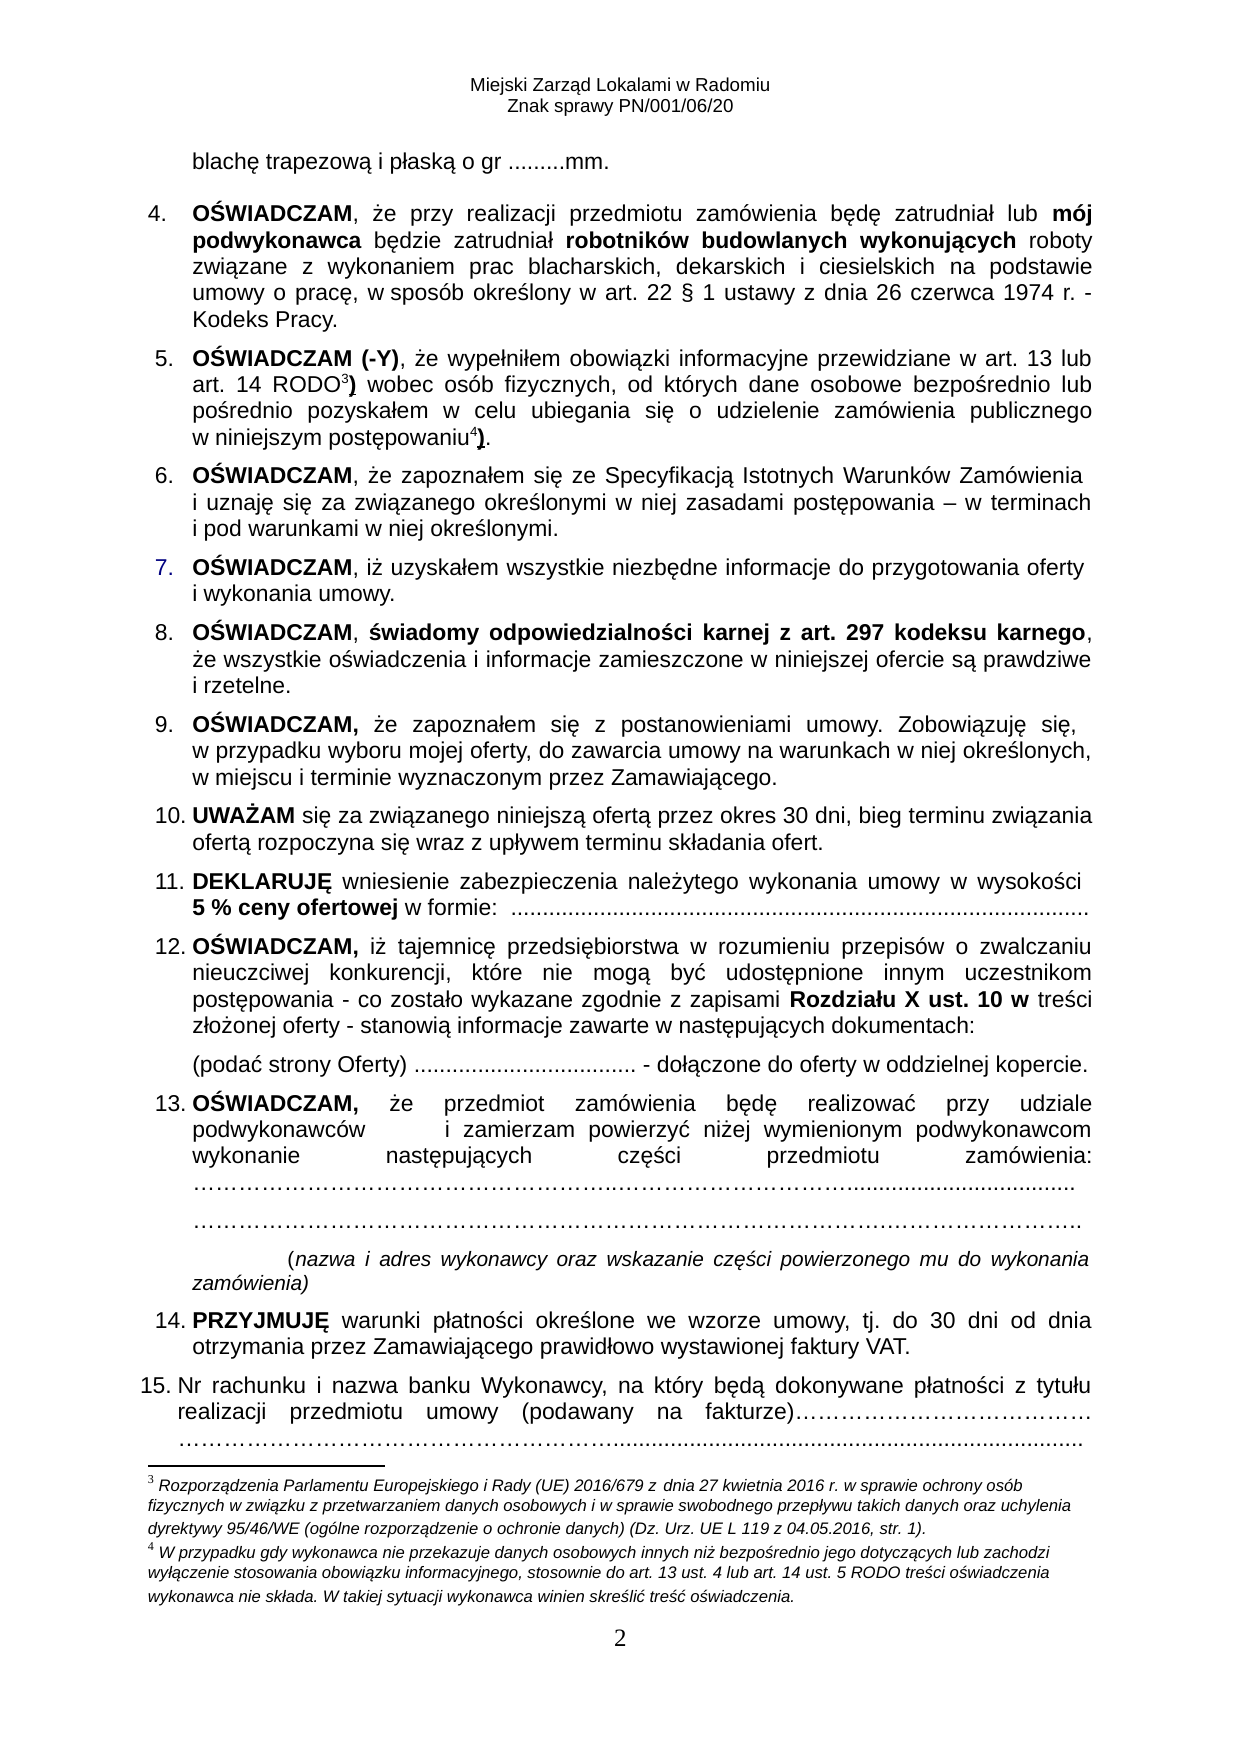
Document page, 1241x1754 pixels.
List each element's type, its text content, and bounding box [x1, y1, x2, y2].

list DEKLARUJĘ wniesienie zabezpieczenia należytego wykonania umowy w wysokości 5 % ceny ofertowej w formie: ........................................................................................... [154, 868, 1093, 920]
list OŚWIADCZAM, że zapoznałem się z postanowieniami umowy. Zobowiązuję się, w przypadku wyboru mojej oferty, do zawarcia umowy na warunkach w niej określonych, w miejscu i terminie wyznaczonym przez Zamawiającego. [154, 711, 1093, 790]
list OŚWIADCZAM (-Y), że wypełniłem obowiązki informacyjne przewidziane w art. 13 lub art. 14 RODO) wobec osób fizycznych, od których dane osobowe bezpośrednio lub pośrednio pozyskałem w celu ubiegania się o udzielenie zamówienia publicznego w niniejszym postępowaniu). [154, 344, 1093, 450]
list blachę trapezową i płaską o gr .........mm. [192, 148, 1093, 174]
list OŚWIADCZAM, że przy realizacji przedmiotu zamówienia będę zatrudniał lub mój podwykonawca będzie zatrudniał robotników budowlanych wykonujących roboty związane z wykonaniem prac blacharskich, dekarskich i ciesielskich na podstawie umowy o pracę, w sposób określony w art. 22 § 1 ustawy z dnia 26 czerwca 1974 r. - Kodeks Pracy. [148, 200, 1093, 332]
list OŚWIADCZAM, że zapoznałem się ze Specyfikacją Istotnych Warunków Zamówienia i uznaję się za związanego określonymi w niej zasadami postępowania – w terminach i pod warunkami w niej określonymi. [154, 462, 1093, 542]
list Nr rachunku i nazwa banku Wykonawcy, na który będą dokonywane płatności z tytułu realizacji przedmiotu umowy (podawany na fakturze)………………………………… ………………………………………………….......................................................................... [140, 1372, 1093, 1451]
text (podać strony Oferty) ................................... - dołączone do oferty w oddzielnej kopercie. [192, 1051, 1093, 1077]
list UWAŻAM się za związanego niniejszą ofertą przez okres 30 dni, bieg terminu związania ofertą rozpoczyna się wraz z upływem terminu składania ofert. [154, 802, 1093, 855]
text (nazwa i adres wykonawcy oraz wskazanie części powierzonego mu do wykonania zamówienia) [192, 1246, 1093, 1294]
text ……………………………………………………………………………….…………………….. [192, 1207, 1093, 1234]
list OŚWIADCZAM, że przedmiot zamówienia będę realizować przy udziale podwykonawców i zamierzam powierzyć niżej wymienionym podwykonawcom wykonanie następujących części przedmiotu zamówienia: ………………………………………………..………………………….................................... [154, 1089, 1093, 1195]
list OŚWIADCZAM, świadomy odpowiedzialności karnej z art. 297 kodeksu karnego, że wszystkie oświadczenia i informacje zamieszczone w niniejszej ofercie są prawdziwe i rzetelne. [154, 619, 1093, 698]
list OŚWIADCZAM, iż uzyskałem wszystkie niezbędne informacje do przygotowania oferty i wykonania umowy. [154, 554, 1093, 607]
list OŚWIADCZAM, iż tajemnicę przedsiębiorstwa w rozumieniu przepisów o zwalczaniu nieuczciwej konkurencji, które nie mogą być udostępnione innym uczestnikom postępowania - co zostało wykazane zgodnie z zapisami Rozdziału X ust. 10 w treści złożonej oferty - stanowią informacje zawarte w następujących dokumentach: [154, 933, 1093, 1038]
list PRZYJMUJĘ warunki płatności określone we wzorze umowy, tj. do 30 dni od dnia otrzymania przez Zamawiającego prawidłowo wystawionej faktury VAT. [154, 1307, 1093, 1359]
